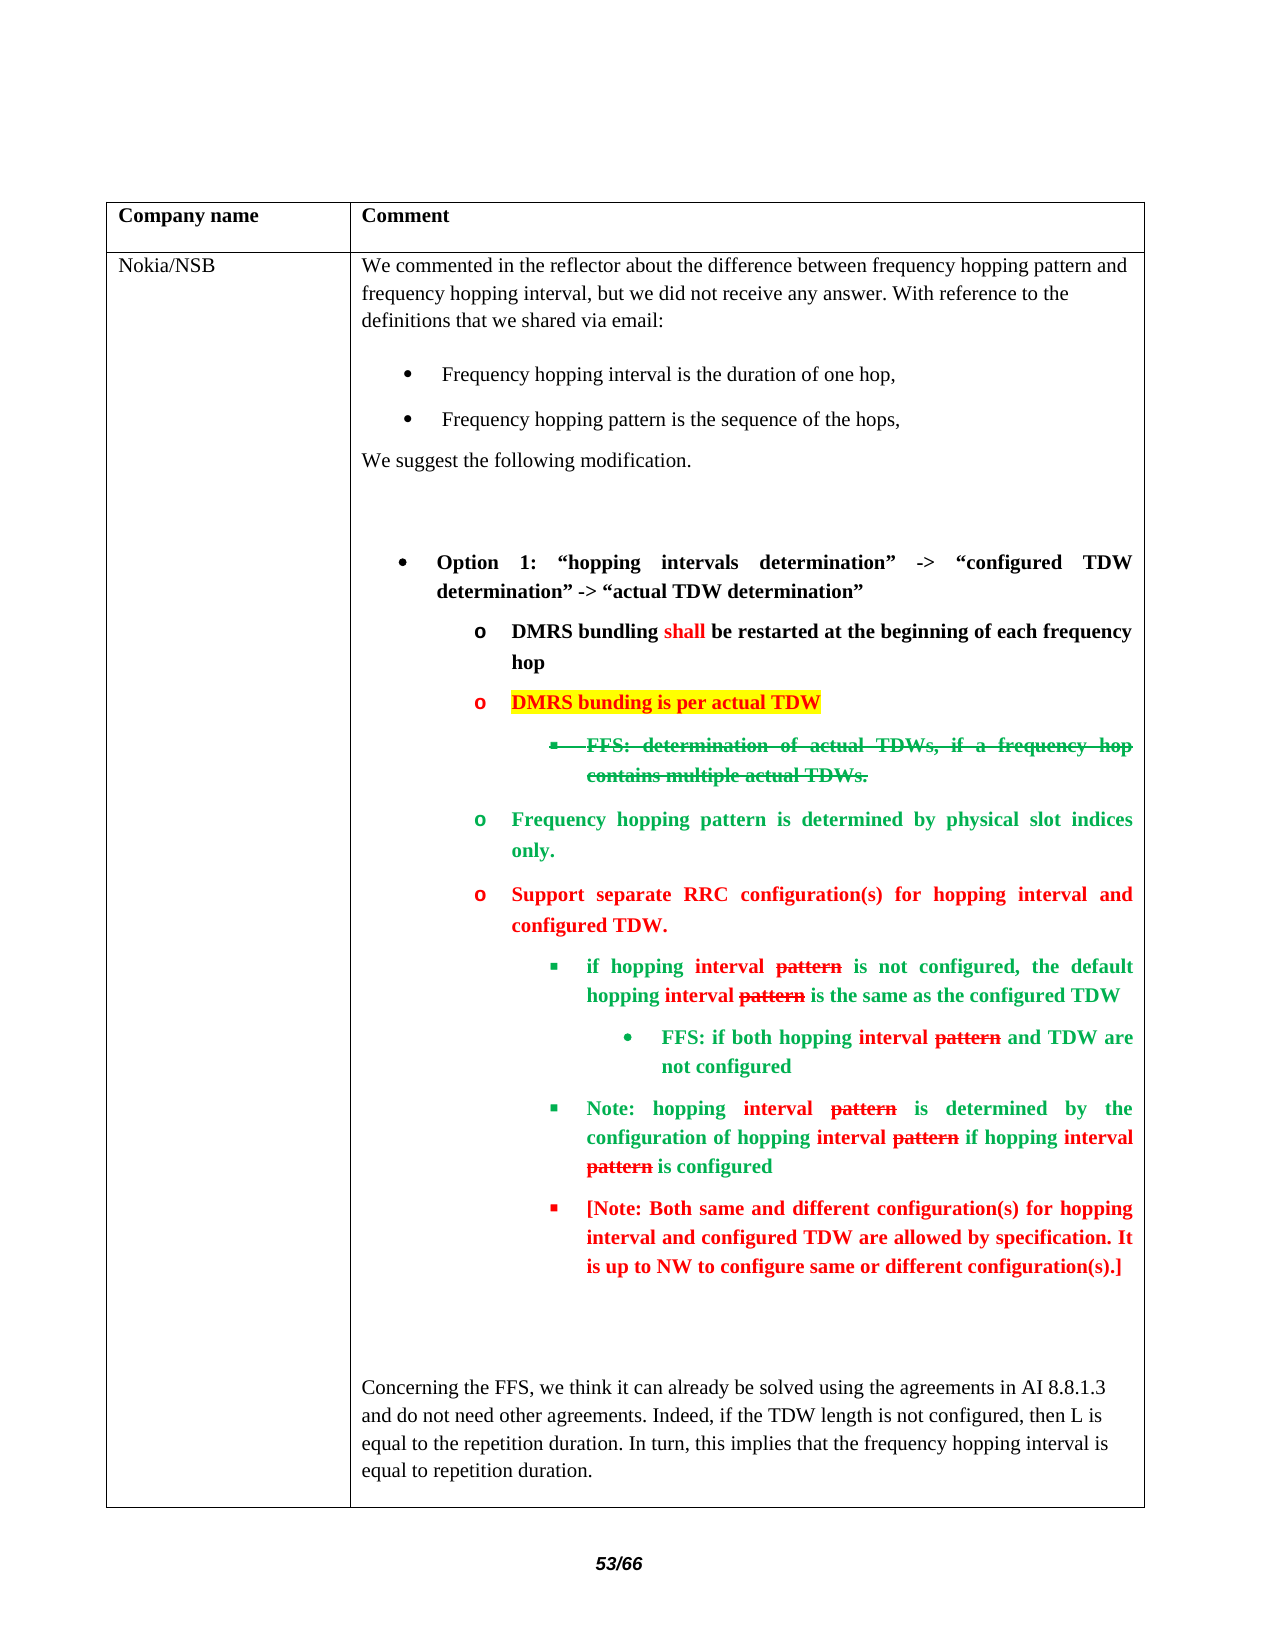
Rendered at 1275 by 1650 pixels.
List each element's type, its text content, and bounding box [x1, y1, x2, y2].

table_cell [351, 253, 1144, 1507]
table_header Comment [351, 203, 1144, 252]
table_cell Nokia/NSB [107, 253, 350, 1507]
table_header Company name [107, 203, 350, 252]
